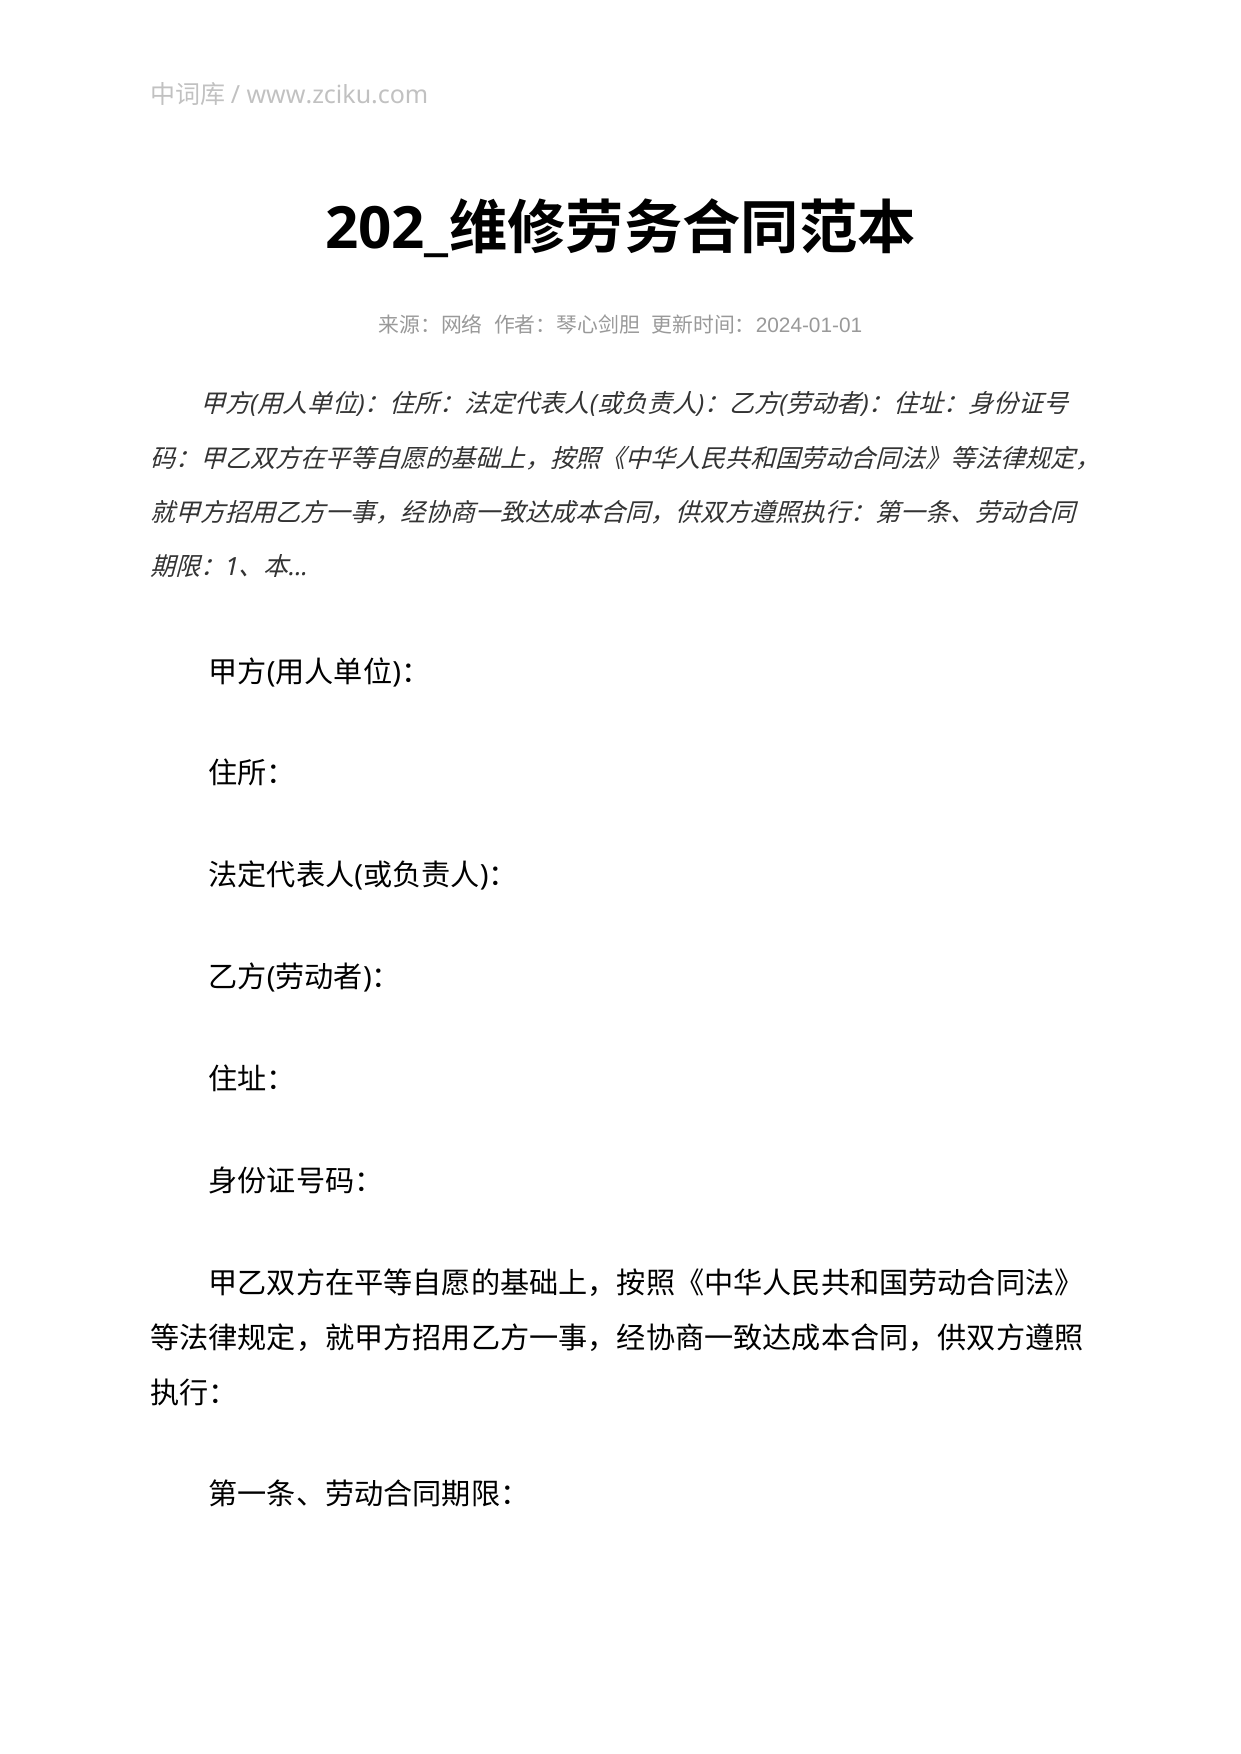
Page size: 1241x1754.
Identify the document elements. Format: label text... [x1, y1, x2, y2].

text 住址： [150, 1056, 1090, 1098]
text 法定代表人(或负责人)： [150, 852, 1090, 894]
text 第一条、劳动合同期限： [150, 1471, 1090, 1513]
text 甲方(用人单位)： [150, 648, 1090, 691]
subtitle 202_维修劳务合同范本 [150, 181, 1090, 266]
text 甲方(用人单位)：住所：法定代表人(或负责人)：乙方(劳动者)：住址：身份证号码：甲乙双方在平等自愿的基础上，按照《中华人民共和国劳动合同法》等法律规定，就甲方招用乙方一事，经协商一致达成本合同，供双方遵照执行：第一条、劳动合同期限：1、本... [150, 384, 1090, 583]
text 住所： [150, 750, 1090, 792]
text 身份证号码： [150, 1158, 1090, 1200]
text 甲乙双方在平等自愿的基础上，按照《中华人民共和国劳动合同法》等法律规定，就甲方招用乙方一事，经协商一致达成本合同，供双方遵照执行： [150, 1259, 1090, 1411]
text 来源：网络 作者：琴心剑胆 更新时间：2024-01-01 [150, 313, 1090, 337]
text 乙方(劳动者)： [150, 954, 1090, 996]
